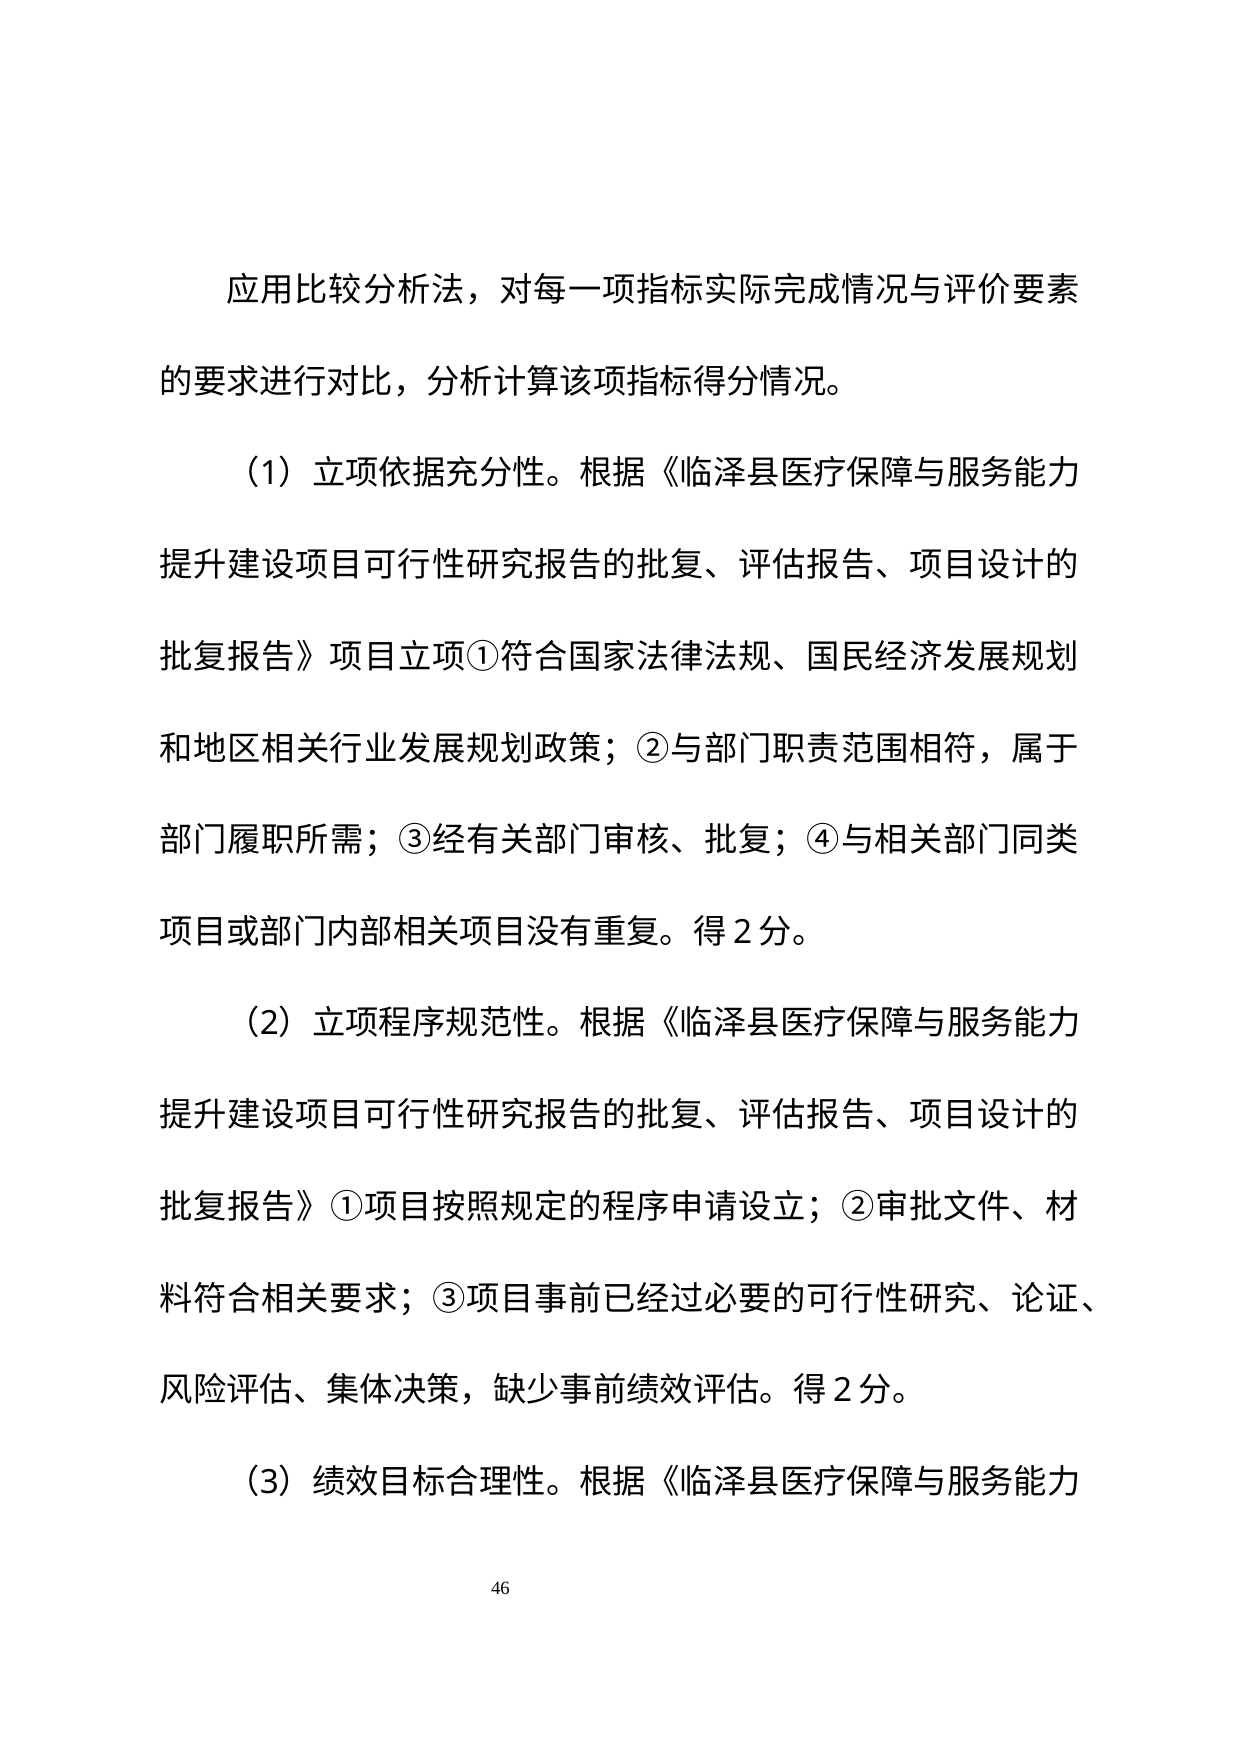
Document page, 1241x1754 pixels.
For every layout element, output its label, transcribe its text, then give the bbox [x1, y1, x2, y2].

text 应用比较分析法，对每一项指标实际完成情况与评价要素的要求进行对比，分析计算该项指标得分情况。 [159, 241, 1081, 424]
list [159, 1433, 1081, 1524]
list 立项程序规范性。根据《临泽县医疗保障与服务能力提升建设项目可行性研究报告的批复、评估报告、项目设计的批复报告》①项目按照规定的程序申请设立；②审批文件、材料符合相关要求；③项目事前已经过必要的可行性研究、论证、风险评估、集体决策，缺少事前绩效评估。得2分。 [159, 974, 1081, 1433]
list 立项依据充分性。根据《临泽县医疗保障与服务能力提升建设项目可行性研究报告的批复、评估报告、项目设计的批复报告》项目立项①符合国家法律法规、国民经济发展规划和地区相关行业发展规划政策；②与部门职责范围相符，属于部门履职所需；③经有关部门审核、批复；④与相关部门同类项目或部门内部相关项目没有重复。得2分。 [159, 424, 1081, 974]
